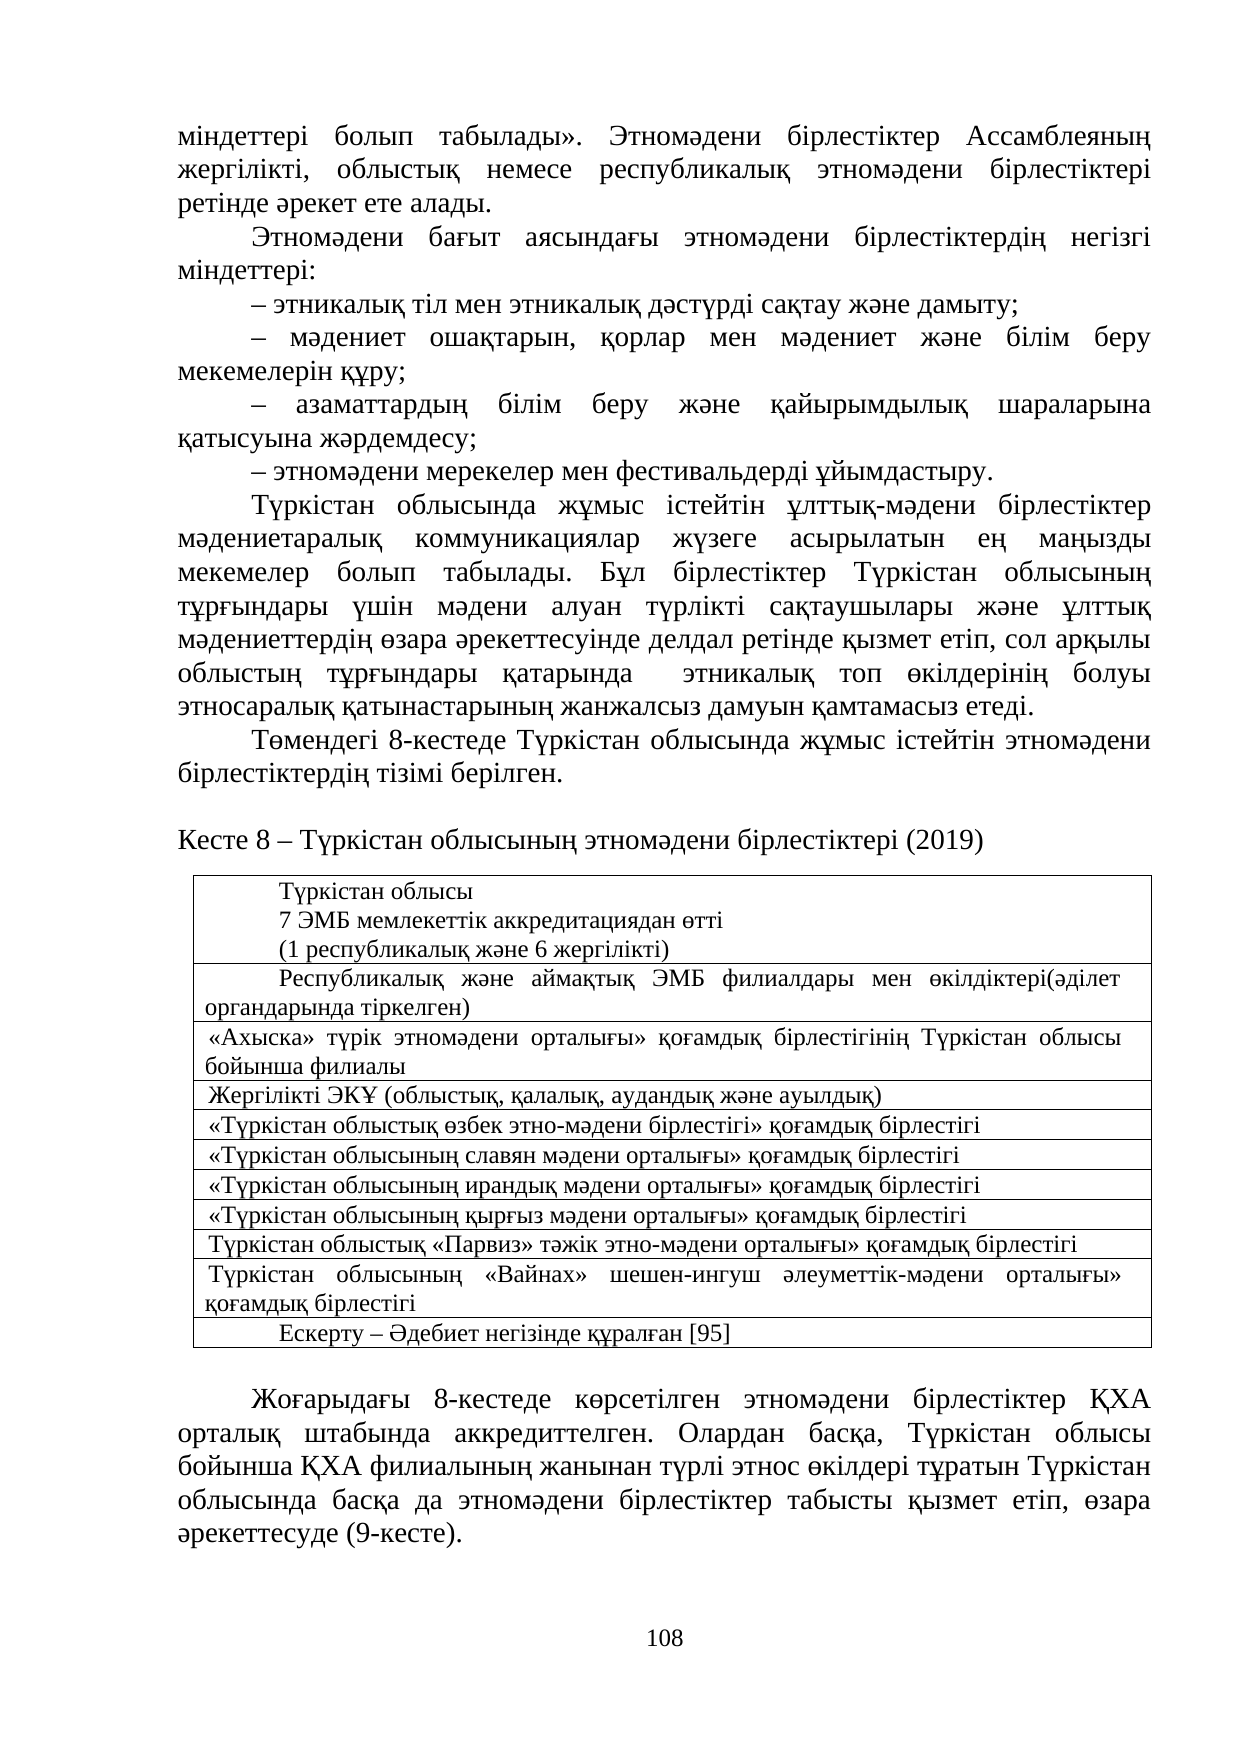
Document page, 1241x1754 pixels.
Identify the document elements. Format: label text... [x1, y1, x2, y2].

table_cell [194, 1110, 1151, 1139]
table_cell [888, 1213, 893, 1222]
text Кесте 8 – Түркістан облысының этномәдени бірлестіктері (2019) [177, 822, 1181, 856]
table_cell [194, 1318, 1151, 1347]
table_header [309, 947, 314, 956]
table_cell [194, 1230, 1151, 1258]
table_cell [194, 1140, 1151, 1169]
text – этникалық тіл мен этникалық дәстүрді сақтау және дамыту; [177, 286, 1152, 319]
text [177, 118, 1152, 219]
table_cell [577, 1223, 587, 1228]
text – мәдениет ошақтарын, қорлар мен мәдениет және білім беру мекемелерін құру; [177, 319, 1152, 386]
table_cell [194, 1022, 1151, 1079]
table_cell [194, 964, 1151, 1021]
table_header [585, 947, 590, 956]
text – азаматтардың білім беру және қайырымдылық шараларына қатысуына жәрдемдесу; [177, 386, 1152, 453]
text – этномәдени мерекелер мен фестивальдерді ұйымдастыру. [177, 453, 1152, 487]
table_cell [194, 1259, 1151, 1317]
text Этномәдени бағыт аясындағы этномәдени бірлестіктердің негізгі міндеттері: [177, 219, 1152, 286]
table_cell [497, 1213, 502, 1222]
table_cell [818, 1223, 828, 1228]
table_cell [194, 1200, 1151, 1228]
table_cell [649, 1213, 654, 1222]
text Төмендегі 8-кестеде Түркістан облысында жұмыс істейтін этномәдени бірлестіктердің тізімі берілген. [177, 722, 1152, 789]
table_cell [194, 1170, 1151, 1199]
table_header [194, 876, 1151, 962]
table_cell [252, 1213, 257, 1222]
text Жоғарыдағы 8-кестеде көрсетілген этномәдени бірлестіктер ҚХА орталық штабында аккредиттелген. Олардан басқа, Түркістан облысы бойынша ҚХА филиалының жанынан түрлі этнос өкілдері тұратын Түркістан облысында басқа да этномәдени бірлестіктер табысты қызмет етіп, өзара әрекеттесуде (9-кесте). [177, 1381, 1152, 1549]
text Түркістан облысында жұмыс істейтін ұлттық-мәдени бірлестіктер мәдениетаралық коммуникациялар жүзеге асырылатын ең маңызды мекемелер болып табылады. Бұл бірлестіктер Түркістан облысының тұрғындары үшін мәдени алуан түрлікті сақтаушылары және ұлттық мәдениеттердің өзара әрекеттесуінде делдал ретінде қызмет етіп, сол арқылы облыстың тұрғындары қатарында этникалық топ өкілдерінің болуы этносаралық қатынастарының жанжалсыз дамуын қамтамасыз етеді. [177, 487, 1152, 722]
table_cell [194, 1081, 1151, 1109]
